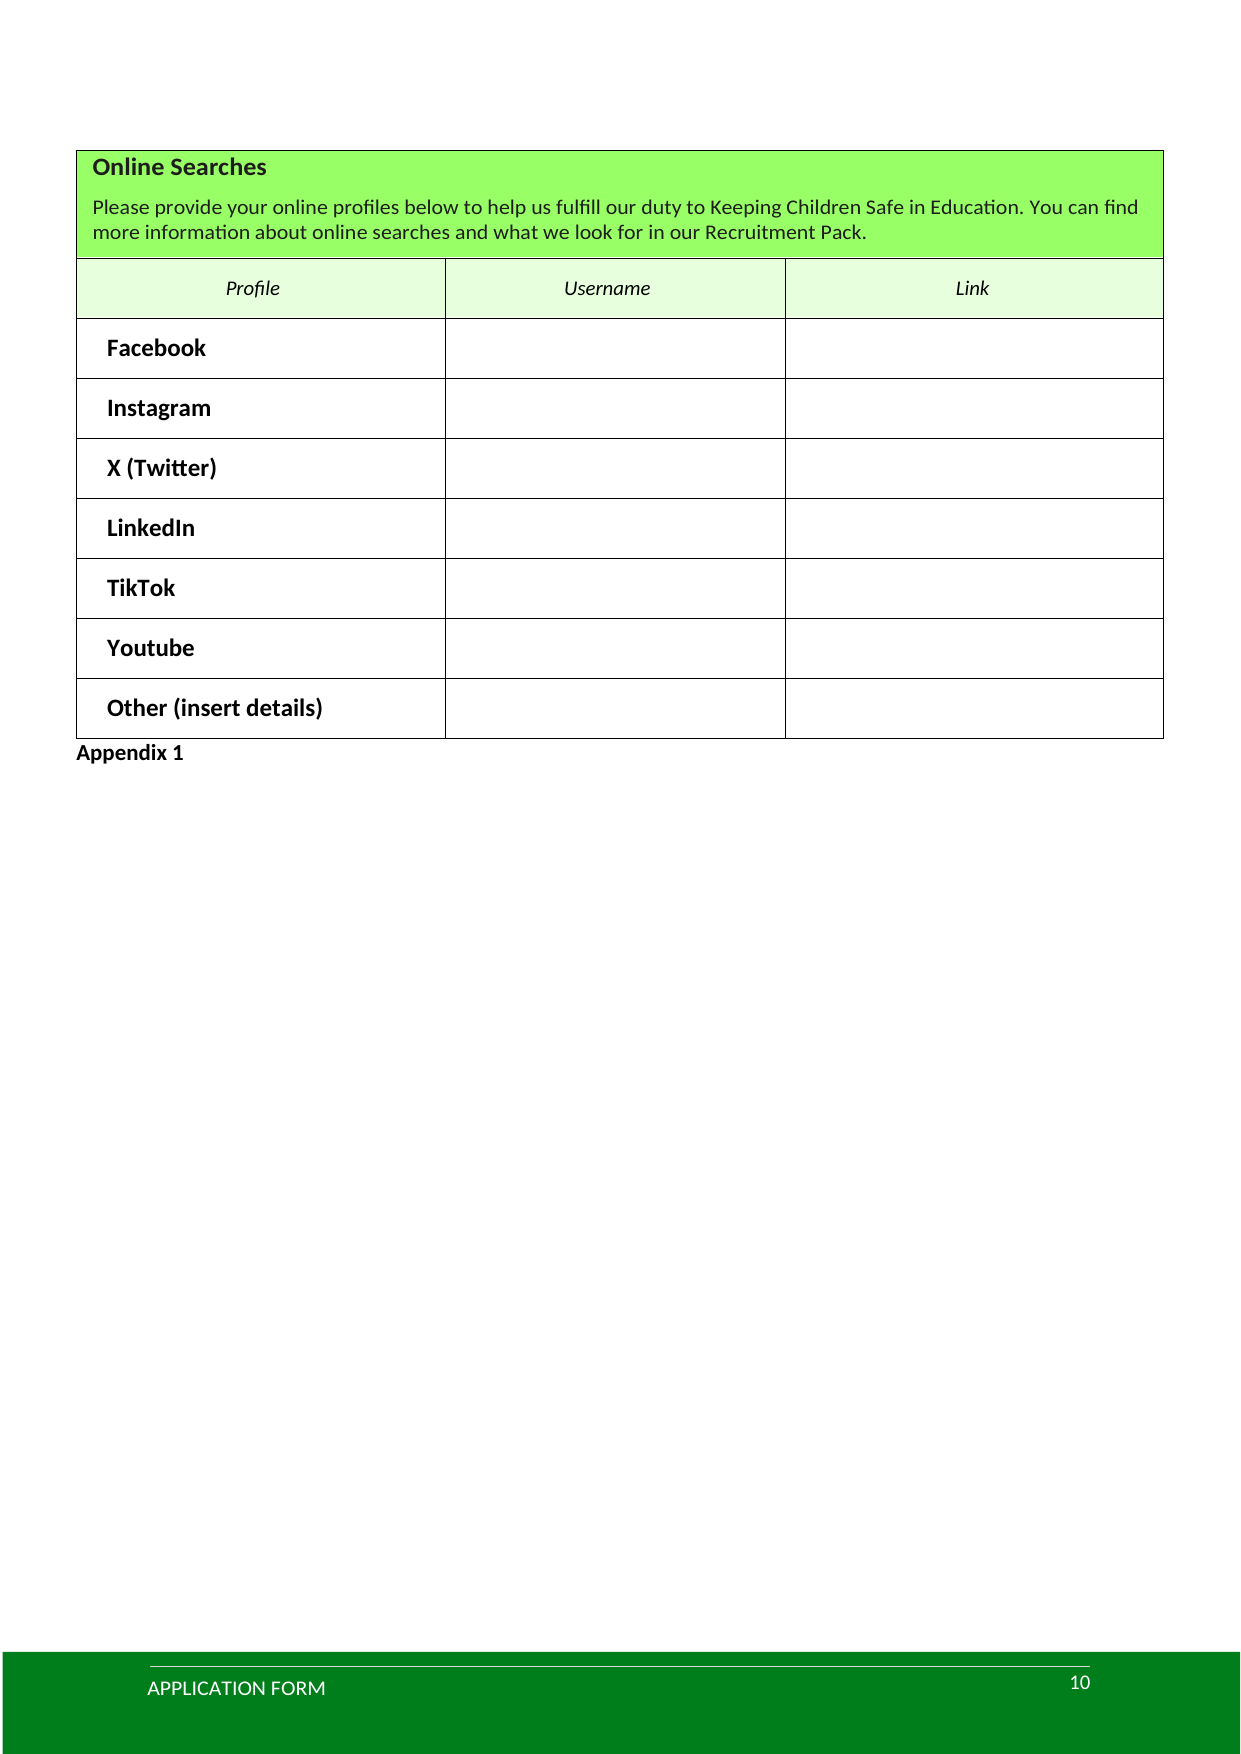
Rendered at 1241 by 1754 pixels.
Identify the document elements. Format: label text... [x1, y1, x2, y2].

table_cell [786, 379, 1163, 437]
table_cell Other (insert details) [77, 679, 445, 737]
table_cell [786, 679, 1163, 737]
table_cell Link [786, 259, 1163, 317]
table_cell X (Twitter) [77, 439, 445, 497]
table_cell [786, 499, 1163, 557]
table_cell [446, 619, 785, 677]
table_cell [446, 679, 785, 737]
table_cell [446, 319, 785, 377]
text Appendix 1 [76, 739, 1090, 766]
table_cell [786, 439, 1163, 497]
table_cell [446, 559, 785, 617]
table_cell Profile [77, 259, 445, 317]
table_cell Youtube [77, 619, 445, 677]
table_cell [786, 559, 1163, 617]
table_cell [446, 379, 785, 437]
table_cell [446, 499, 785, 557]
table_cell Facebook [77, 319, 445, 377]
table_cell [786, 619, 1163, 677]
table_cell TikTok [77, 559, 445, 617]
table_cell [786, 319, 1163, 377]
table_cell Instagram [77, 379, 445, 437]
table_cell Username [446, 259, 785, 317]
table_cell [446, 439, 785, 497]
table_cell LinkedIn [77, 499, 445, 557]
table_header Online Searches Please provide your online profiles below to help us fulfill our duty to Keeping Children Safe in Education. You can find more information about online searches and what we look for in our Recruitment Pack. [77, 151, 1163, 257]
